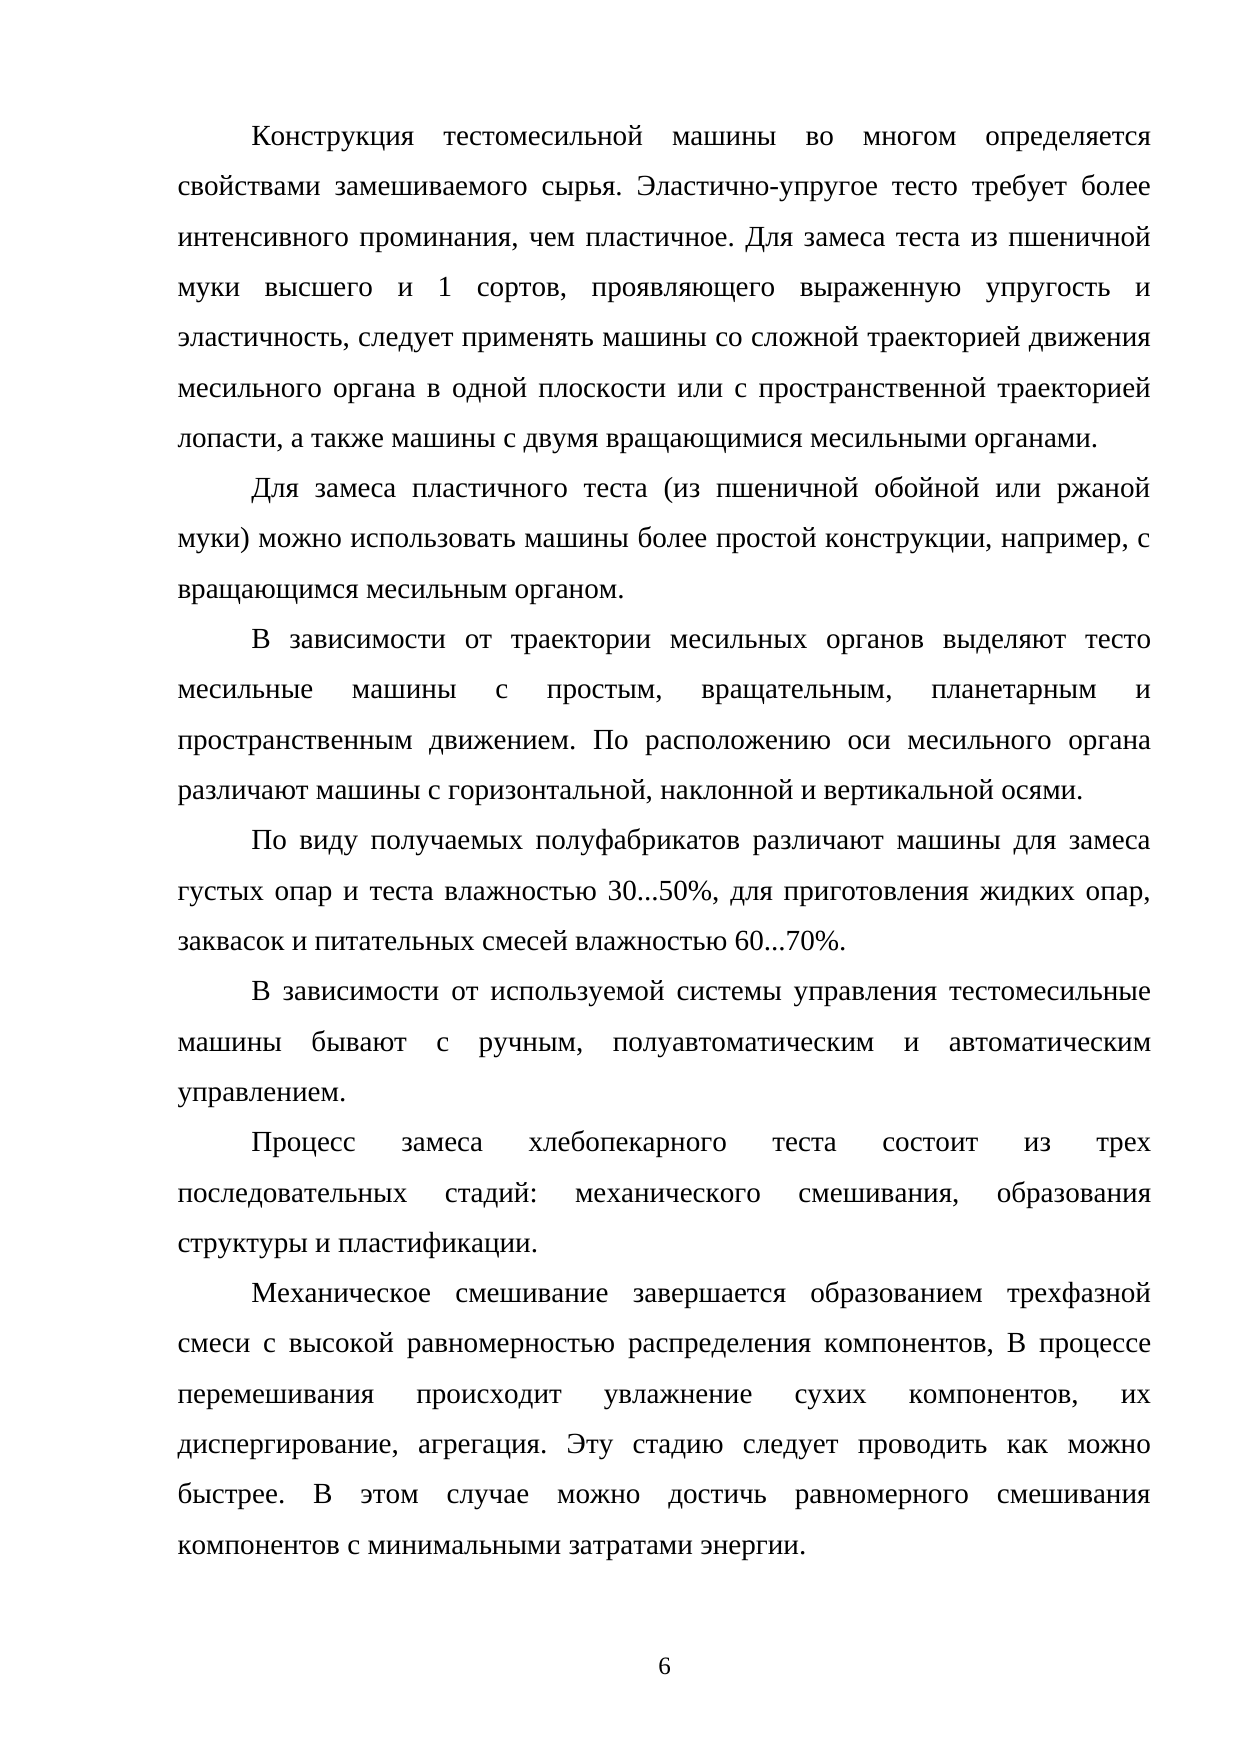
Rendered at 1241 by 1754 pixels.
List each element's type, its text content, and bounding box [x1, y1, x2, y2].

text Процесс замеса хлебопекарного теста состоит из трех последовательных стадий: механического смешивания, образования структуры и пластификации. [177, 1124, 1152, 1258]
text Механическое смешивание завершается образованием трехфазной смеси с высокой равномерностью распределения компонентов, В процессе перемешивания происходит увлажнение сухих компонентов, их диспергирование, агрегация. Эту стадию следует проводить как можно быстрее. В этом случае можно достичь равномерного смешивания компонентов с минимальными затратами энергии. [177, 1275, 1152, 1560]
text Конструкция тестомесильной машины во многом определяется свойствами замешиваемого сырья. Эластично-упругое тесто требует более интенсивного проминания, чем пластичное. Для замеса теста из пшеничной муки высшего и 1 сортов, проявляющего выраженную упругость и эластичность, следует применять машины со сложной траекторией движения месильного органа в одной плоскости или с пространственной траекторией лопасти, а также машины с двумя вращающимися месильными органами. [177, 118, 1152, 453]
text По виду получаемых полуфабрикатов различают машины для замеса густых опар и теста влажностью 30...50%, для приготовления жидких опар, заквасок и питательных смесей влажностью 60...70%. [177, 822, 1152, 957]
text Для замеса пластичного теста (из пшеничной обойной или ржаной муки) можно использовать машины более простой конструкции, например, с вращающимся месильным органом. [177, 470, 1152, 604]
text В зависимости от траектории месильных органов выделяют тесто месильные машины с простым, вращательным, планетарным и пространственным движением. По расположению оси месильного органа различают машины с горизонтальной, наклонной и вертикальной осями. [177, 621, 1152, 806]
text В зависимости от используемой системы управления тестомесильные машины бывают с ручным, полуавтоматическим и автоматическим управлением. [177, 973, 1152, 1108]
